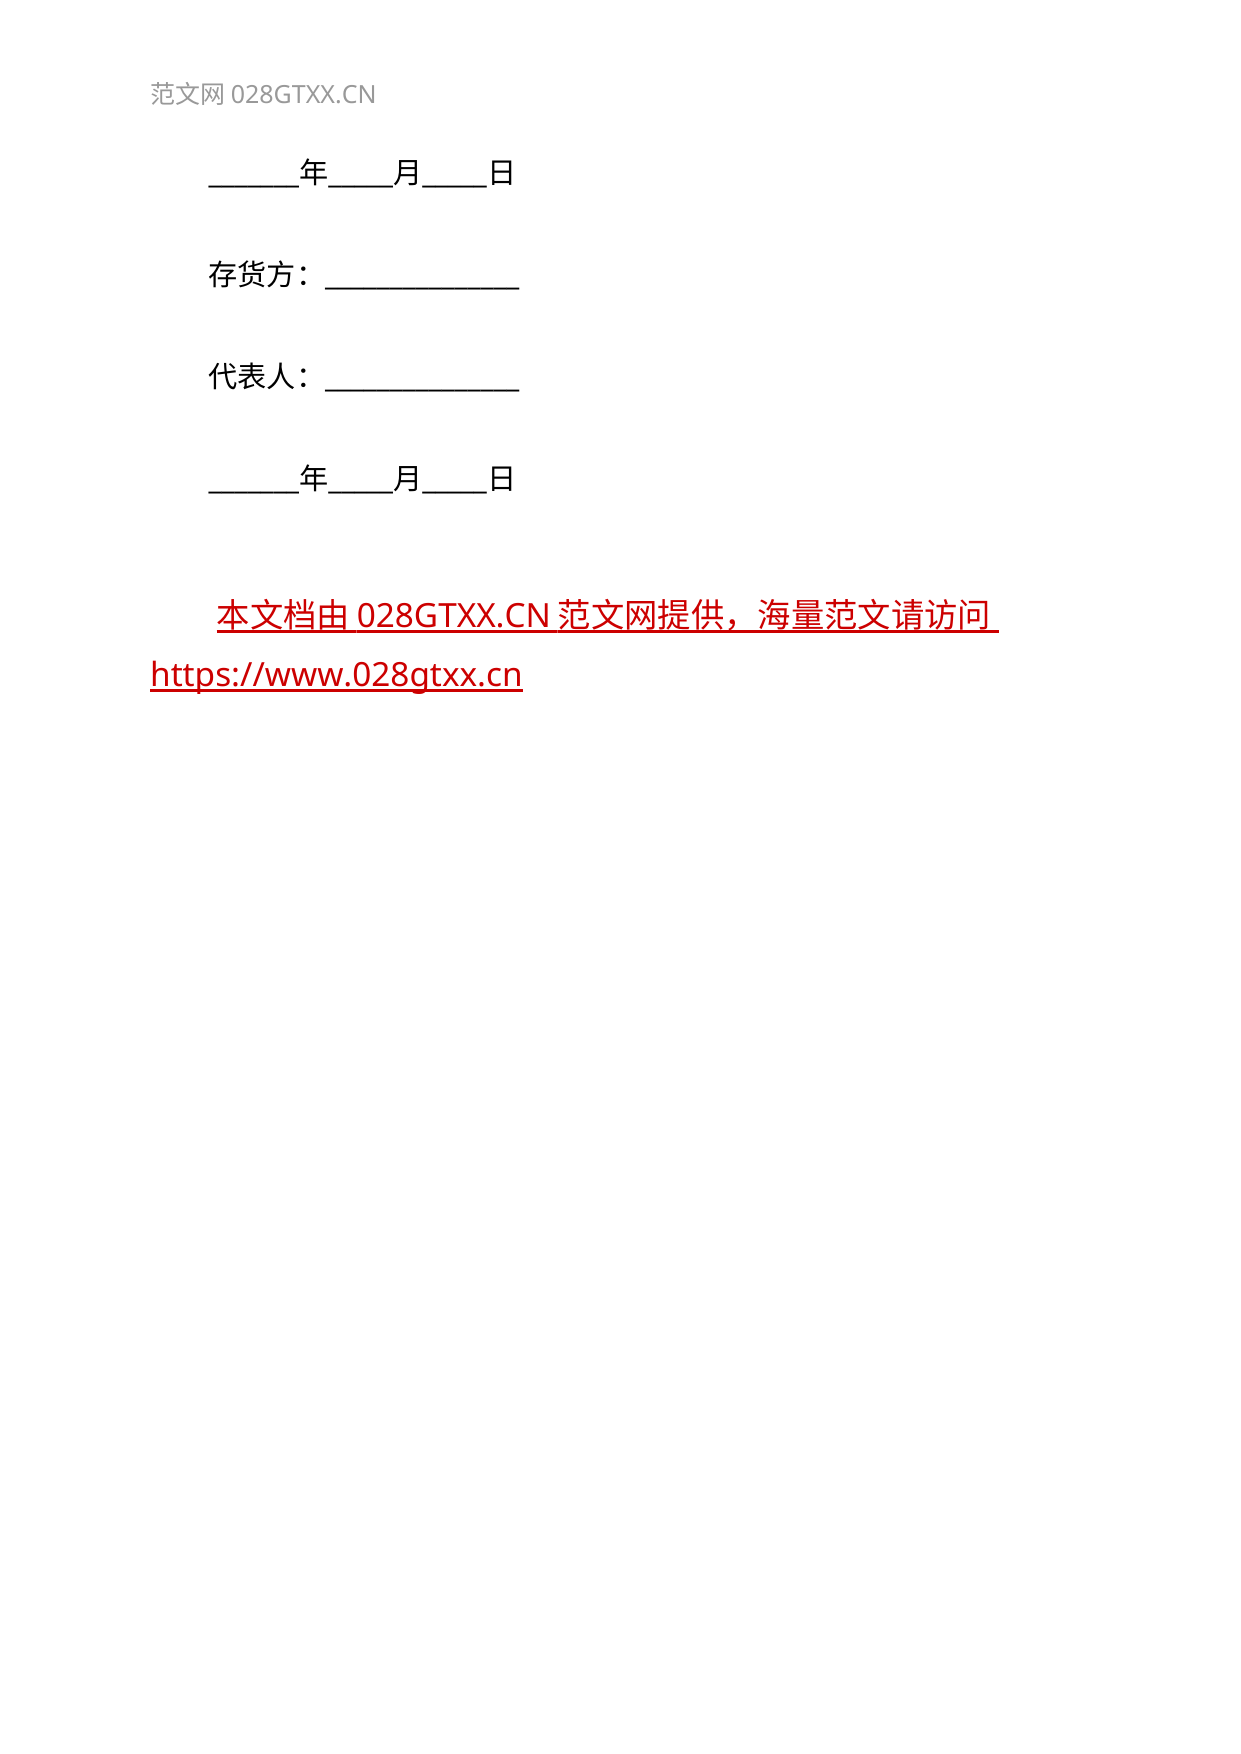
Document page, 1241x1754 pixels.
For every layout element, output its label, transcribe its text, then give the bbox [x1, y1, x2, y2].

text 代表人：_______________ [150, 354, 1090, 396]
text _______年_____月_____日 [150, 456, 1090, 498]
text _______年_____月_____日 [150, 150, 1090, 192]
text 存货方：_______________ [150, 252, 1090, 294]
text 本文档由028GTXX.CN范文网提供，海量范文请访问 https://www.028gtxx.cn [150, 589, 1090, 697]
